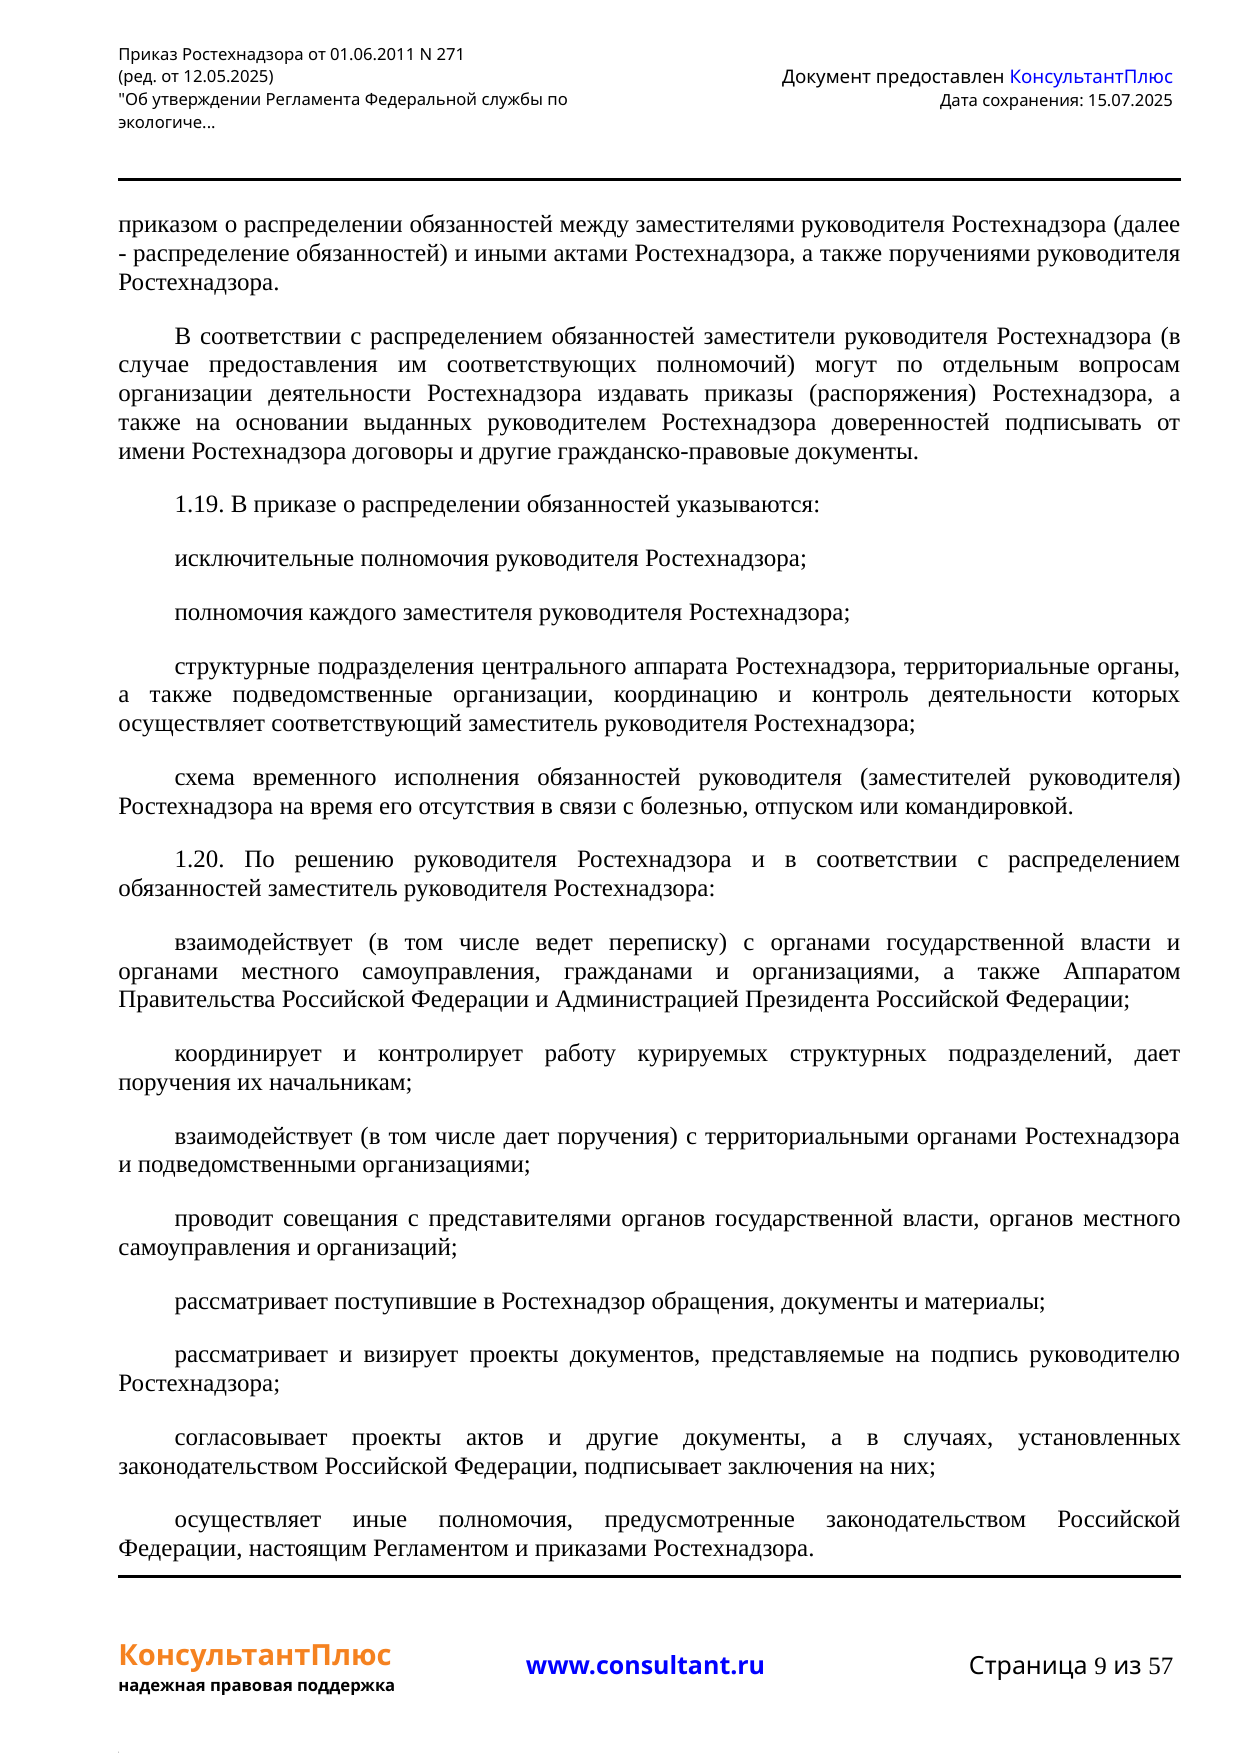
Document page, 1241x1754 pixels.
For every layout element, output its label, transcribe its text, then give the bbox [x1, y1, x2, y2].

text исключительные полномочия руководителя Ростехнадзора; [118, 543, 1181, 572]
text 1.19. В приказе о распределении обязанностей указываются: [118, 489, 1181, 518]
text В соответствии с распределением обязанностей заместители руководителя Ростехнадзора (в случае предоставления им соответствующих полномочий) могут по отдельным вопросам организации деятельности Ростехнадзора издавать приказы (распоряжения) Ростехнадзора, а также на основании выданных руководителем Ростехнадзора доверенностей подписывать от имени Ростехнадзора договоры и другие гражданско-правовые документы. [118, 321, 1181, 464]
text осуществляет иные полномочия, предусмотренные законодательством Российской Федерации, настоящим Регламентом и приказами Ростехнадзора. [118, 1504, 1181, 1562]
text взаимодействует (в том числе ведет переписку) с органами государственной власти и органами местного самоуправления, гражданами и организациями, а также Аппаратом Правительства Российской Федерации и Администрацией Президента Российской Федерации; [118, 927, 1181, 1013]
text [118, 209, 1181, 296]
text полномочия каждого заместителя руководителя Ростехнадзора; [118, 597, 1181, 626]
text координирует и контролирует работу курируемых структурных подразделений, дает поручения их начальникам; [118, 1038, 1181, 1096]
text взаимодействует (в том числе дает поручения) с территориальными органами Ростехнадзора и подведомственными организациями; [118, 1121, 1181, 1178]
text схема временного исполнения обязанностей руководителя (заместителей руководителя) Ростехнадзора на время его отсутствия в связи с болезнью, отпуском или командировкой. [118, 762, 1181, 819]
text рассматривает поступившие в Ростехнадзор обращения, документы и материалы; [118, 1286, 1181, 1314]
text рассматривает и визирует проекты документов, представляемые на подпись руководителю Ростехнадзора; [118, 1339, 1181, 1397]
text 1.20. По решению руководителя Ростехнадзора и в соответствии с распределением обязанностей заместитель руководителя Ростехнадзора: [118, 844, 1181, 902]
text согласовывает проекты актов и другие документы, а в случаях, установленных законодательством Российской Федерации, подписывает заключения на них; [118, 1422, 1181, 1479]
text проводит совещания с представителями органов государственной власти, органов местного самоуправления и организаций; [118, 1203, 1181, 1261]
text структурные подразделения центрального аппарата Ростехнадзора, территориальные органы, а также подведомственные организации, координацию и контроль деятельности которых осуществляет соответствующий заместитель руководителя Ростехнадзора; [118, 651, 1181, 737]
